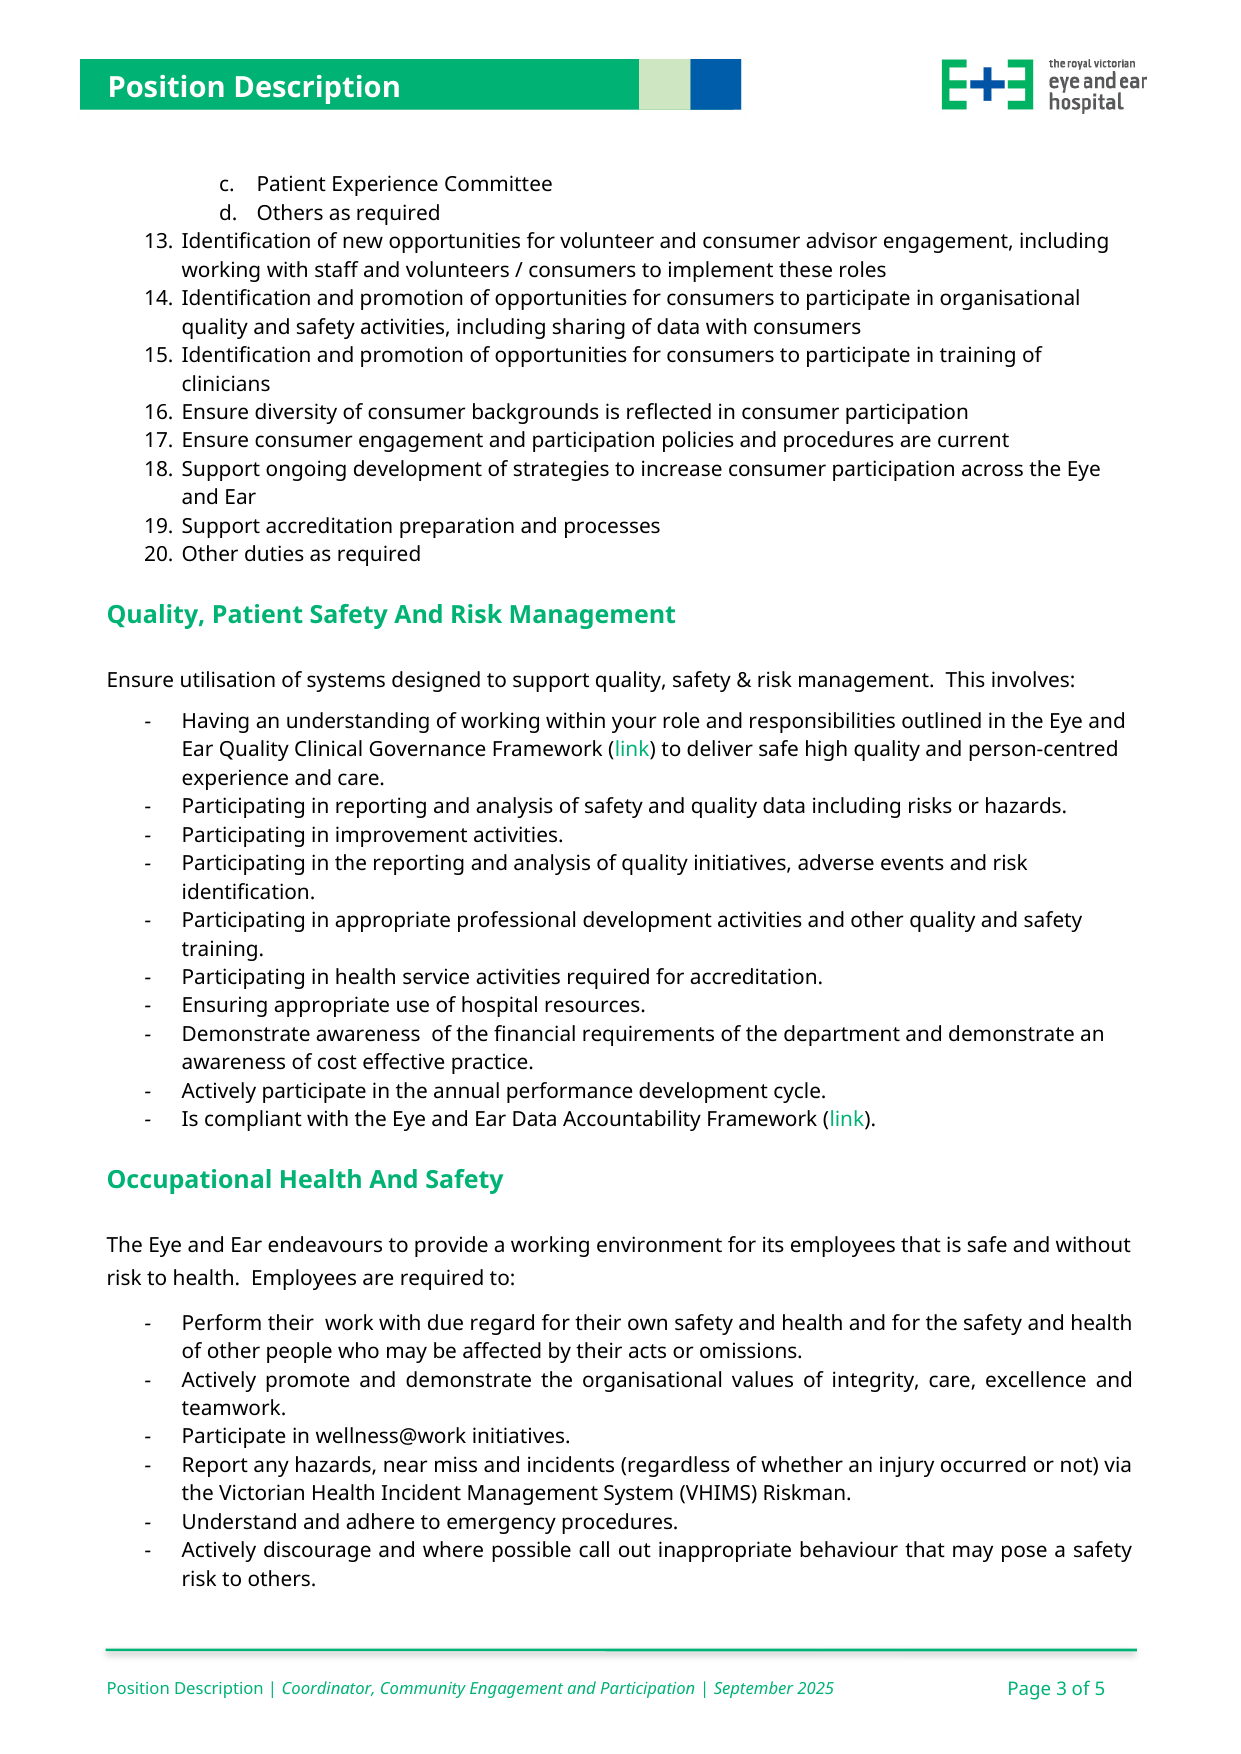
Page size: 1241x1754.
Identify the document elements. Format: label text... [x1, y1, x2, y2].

list Identification and promotion of opportunities for consumers to participate in organisational quality and safety activities, including sharing of data with consumers [144, 283, 1134, 340]
list Patient Experience Committee [219, 169, 1134, 198]
list Perform their work with due regard for their own safety and health and for the safety and health of other people who may be affected by their acts or omissions. [144, 1308, 1134, 1365]
list Actively participate in the annual performance development cycle. [144, 1076, 1134, 1104]
list Ensure consumer engagement and participation policies and procedures are current [144, 426, 1134, 454]
list Participate in wellness@work initiatives. [144, 1422, 1134, 1450]
picture [23, 2, 1203, 159]
list Identification of new opportunities for volunteer and consumer advisor engagement, including working with staff and volunteers / consumers to implement these roles [144, 226, 1134, 283]
list Ensure diversity of consumer backgrounds is reflected in consumer participation [144, 397, 1134, 426]
list Ensuring appropriate use of hospital resources. [144, 991, 1134, 1019]
list Report any hazards, near miss and incidents (regardless of whether an injury occurred or not) via the Victorian Health Incident Management System (VHIMS) Riskman. [144, 1450, 1134, 1507]
list Understand and adhere to emergency procedures. [144, 1507, 1134, 1535]
list Support accreditation preparation and processes [144, 511, 1134, 539]
list Is compliant with the Eye and Ear Data Accountability Framework (link). [144, 1104, 1134, 1133]
list Actively discourage and where possible call out inappropriate behaviour that may pose a safety risk to others. [144, 1535, 1134, 1592]
list Actively promote and demonstrate the organisational values of integrity, care, excellence and teamwork. [144, 1365, 1134, 1422]
list Participating in appropriate professional development activities and other quality and safety training. [144, 905, 1134, 962]
list Participating in health service activities required for accreditation. [144, 962, 1134, 991]
list Demonstrate awareness of the financial requirements of the department and demonstrate an awareness of cost effective practice. [144, 1019, 1134, 1076]
list Identification and promotion of opportunities for consumers to participate in training of clinicians [144, 340, 1134, 397]
list Others as required [219, 198, 1134, 226]
subtitle Quality, Patient Safety And Risk Management [106, 597, 1134, 631]
text Ensure utilisation of systems designed to support quality, safety & risk management. This involves: [106, 665, 1134, 694]
list Participating in reporting and analysis of safety and quality data including risks or hazards. [144, 791, 1134, 820]
list Participating in improvement activities. [144, 820, 1134, 848]
text The Eye and Ear endeavours to provide a working environment for its employees that is safe and without risk to health. Employees are required to: [106, 1230, 1134, 1291]
list Participating in the reporting and analysis of quality initiatives, adverse events and risk identification. [144, 848, 1134, 905]
subtitle Occupational Health And Safety [106, 1162, 1134, 1196]
list Having an understanding of working within your role and responsibilities outlined in the Eye and Ear Quality Clinical Governance Framework (link) to deliver safe high quality and person-centred experience and care. [144, 706, 1134, 791]
list Support ongoing development of strategies to increase consumer participation across the Eye and Ear [144, 454, 1134, 511]
list Other duties as required [144, 539, 1134, 568]
